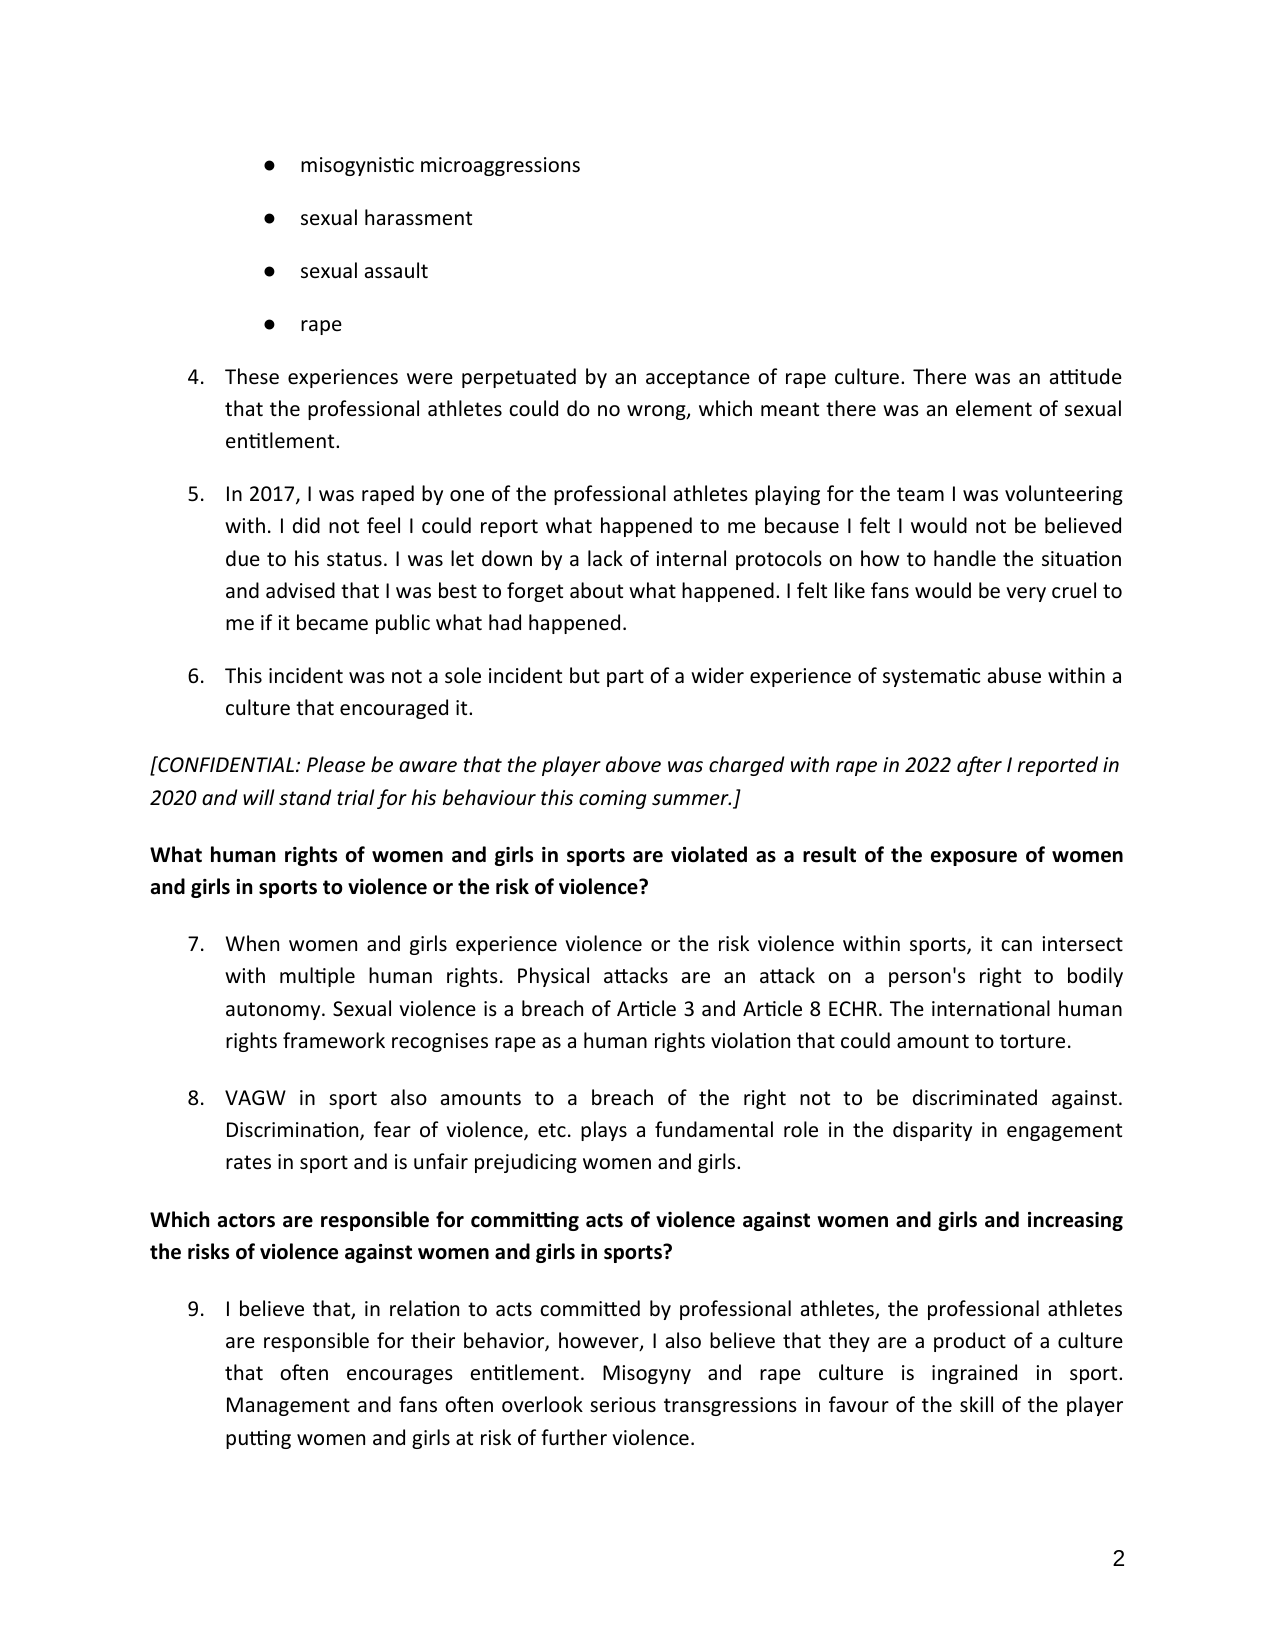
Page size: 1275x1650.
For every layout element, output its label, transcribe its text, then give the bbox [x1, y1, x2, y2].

text [CONFIDENTIAL: Please be aware that the player above was charged with rape in 2022 after I reported in 2020 and will stand trial for his behaviour this coming summer.] [150, 751, 1125, 811]
text What human rights of women and girls in sports are violated as a result of the exposure of women and girls in sports to violence or the risk of violence? [150, 840, 1125, 900]
list This incident was not a sole incident but part of a wider experience of systematic abuse within a culture that encouraged it. [187, 661, 1125, 721]
list rape [262, 309, 1125, 337]
list In 2017, I was raped by one of the professional athletes playing for the team I was volunteering with. I did not feel I could report what happened to me because I felt I would not be believed due to his status. I was let down by a lack of internal protocols on how to handle the situation and advised that I was best to forget about what happened. I felt like fans would be very cruel to me if it became public what had happened. [187, 479, 1125, 636]
list I believe that, in relation to acts committed by professional athletes, the professional athletes are responsible for their behavior, however, I also believe that they are a product of a culture that often encourages entitlement. Misogyny and rape culture is ingrained in sport. Management and fans often overlook serious transgressions in favour of the skill of the player putting women and girls at risk of further violence. [187, 1294, 1125, 1451]
text Which actors are responsible for committing acts of violence against women and girls and increasing the risks of violence against women and girls in sports? [150, 1205, 1125, 1265]
list misogynistic microaggressions [262, 150, 1125, 178]
list These experiences were perpetuated by an acceptance of rape culture. There was an attitude that the professional athletes could do no wrong, which meant there was an element of sexual entitlement. [187, 362, 1125, 454]
list sexual assault [262, 256, 1125, 284]
list When women and girls experience violence or the risk violence within sports, it can intersect with multiple human rights. Physical attacks are an attack on a person's right to bodily autonomy. Sexual violence is a breach of Article 3 and Article 8 ECHR. The international human rights framework recognises rape as a human rights violation that could amount to torture. [187, 929, 1125, 1054]
list sexual harassment [262, 203, 1125, 231]
list VAGW in sport also amounts to a breach of the right not to be discriminated against. Discrimination, fear of violence, etc. plays a fundamental role in the disparity in engagement rates in sport and is unfair prejudicing women and girls. [187, 1083, 1125, 1176]
